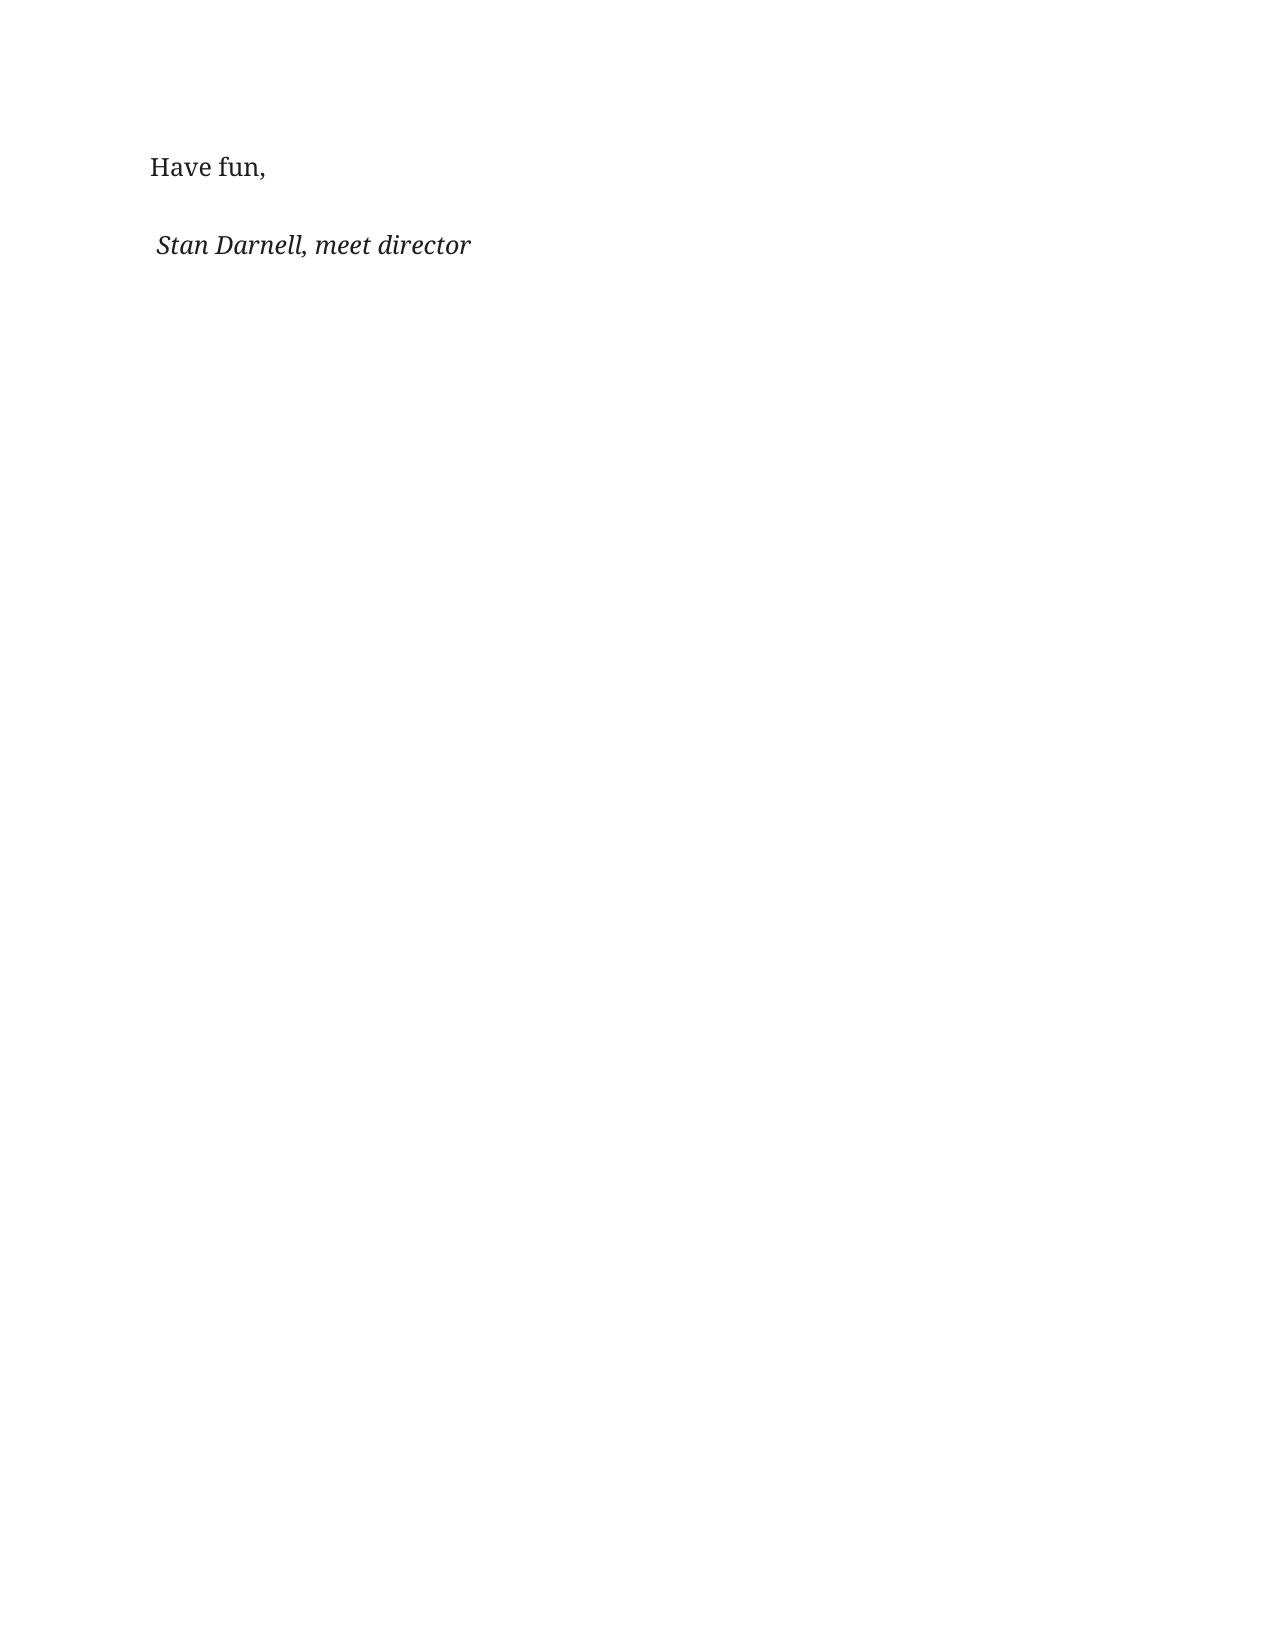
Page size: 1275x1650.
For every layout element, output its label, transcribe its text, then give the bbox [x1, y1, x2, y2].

text Stan Darnell, meet director [150, 228, 1125, 262]
text Have fun, [150, 150, 1125, 184]
